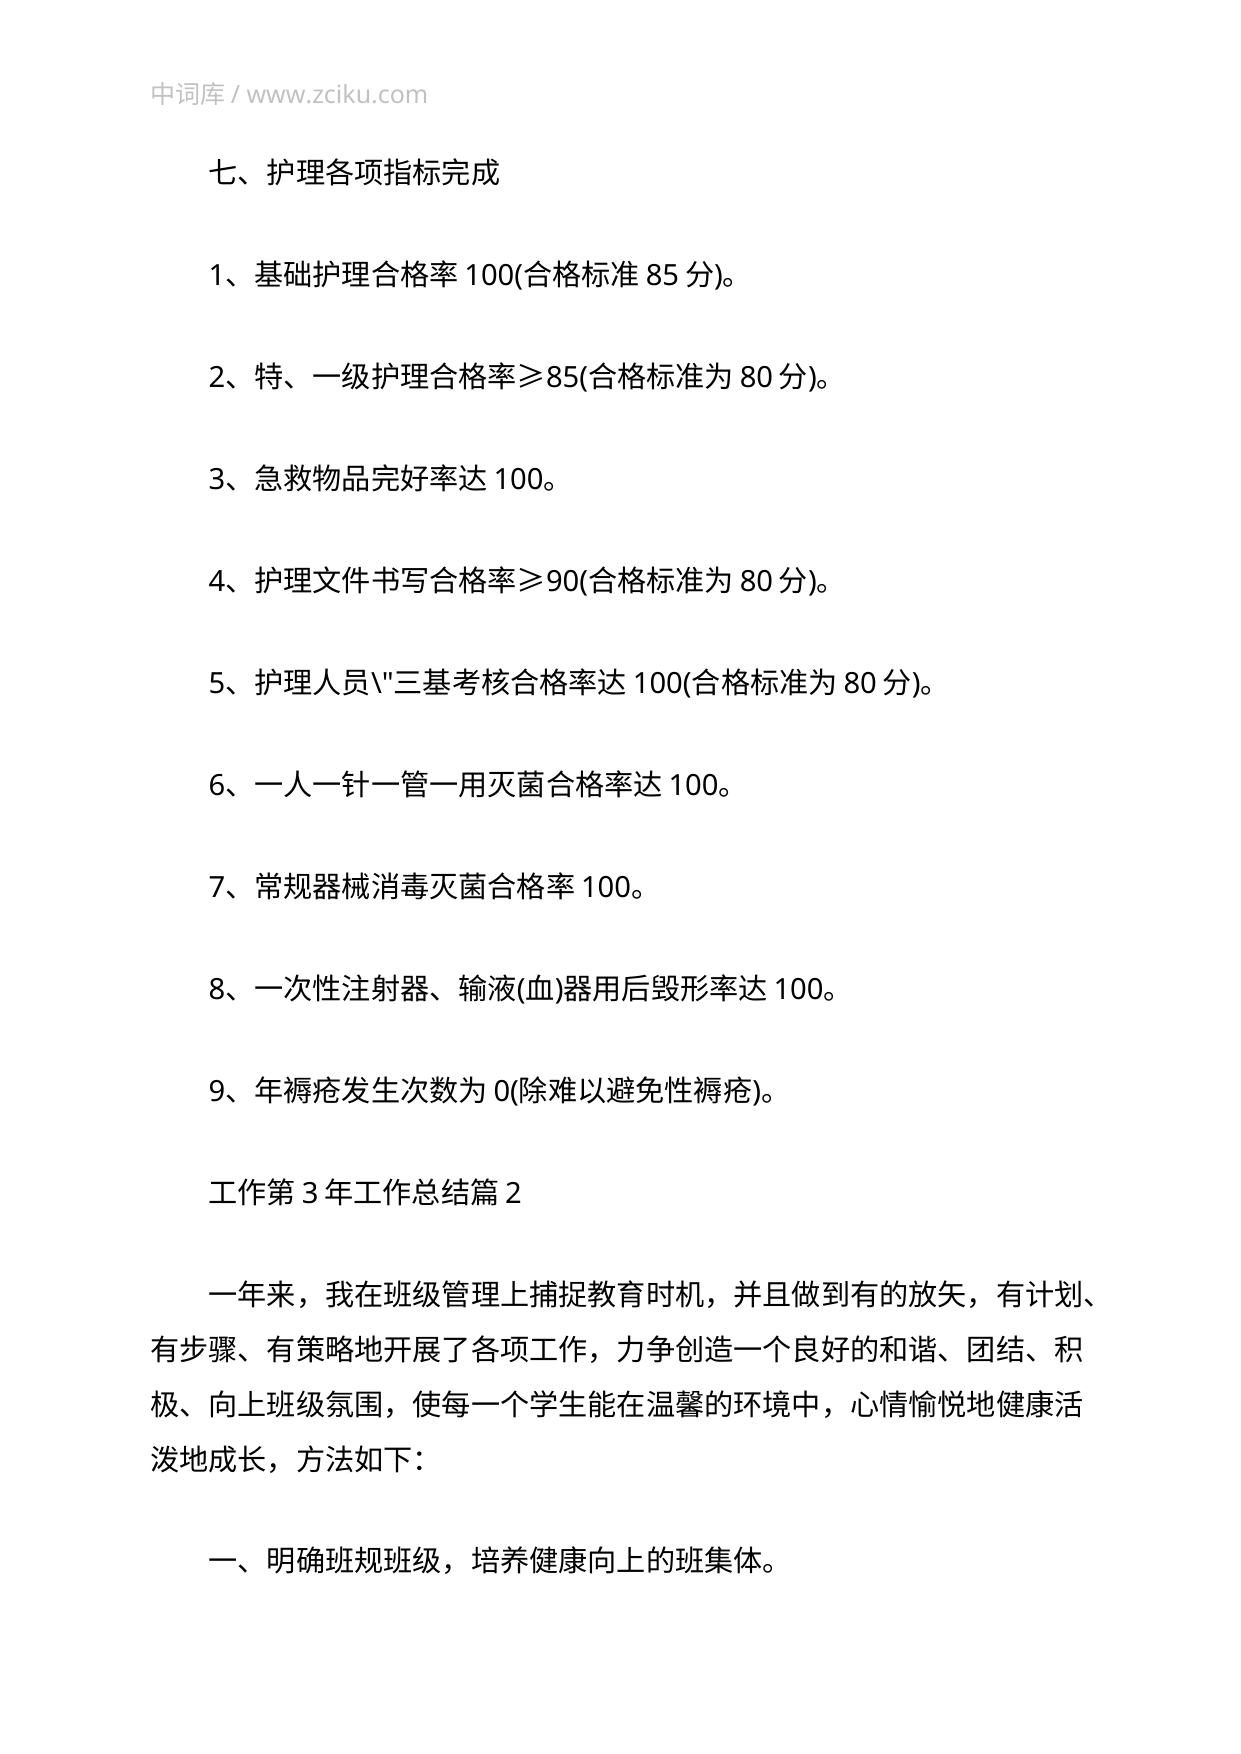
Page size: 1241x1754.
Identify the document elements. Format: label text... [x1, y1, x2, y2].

text 工作第3年工作总结篇2 [150, 1169, 1090, 1212]
text 2、特、一级护理合格率≥85(合格标准为80分)。 [150, 354, 1090, 396]
text 9、年褥疮发生次数为0(除难以避免性褥疮)。 [150, 1068, 1090, 1110]
text 3、急救物品完好率达100。 [150, 456, 1090, 498]
text 8、一次性注射器、输液(血)器用后毁形率达100。 [150, 966, 1090, 1008]
text 七、护理各项指标完成 [150, 150, 1090, 192]
text 1、基础护理合格率100(合格标准85分)。 [150, 252, 1090, 294]
text 4、护理文件书写合格率≥90(合格标准为80分)。 [150, 558, 1090, 600]
text 一年来，我在班级管理上捕捉教育时机，并且做到有的放矢，有计划、有步骤、有策略地开展了各项工作，力争创造一个良好的和谐、团结、积极、向上班级氛围，使每一个学生能在温馨的环境中，心情愉悦地健康活泼地成长，方法如下： [150, 1272, 1090, 1478]
text 6、一人一针一管一用灭菌合格率达100。 [150, 762, 1090, 804]
text 7、常规器械消毒灭菌合格率100。 [150, 864, 1090, 906]
text 5、护理人员\"三基考核合格率达100(合格标准为80分)。 [150, 660, 1090, 702]
text 一、明确班规班级，培养健康向上的班集体。 [150, 1538, 1090, 1580]
